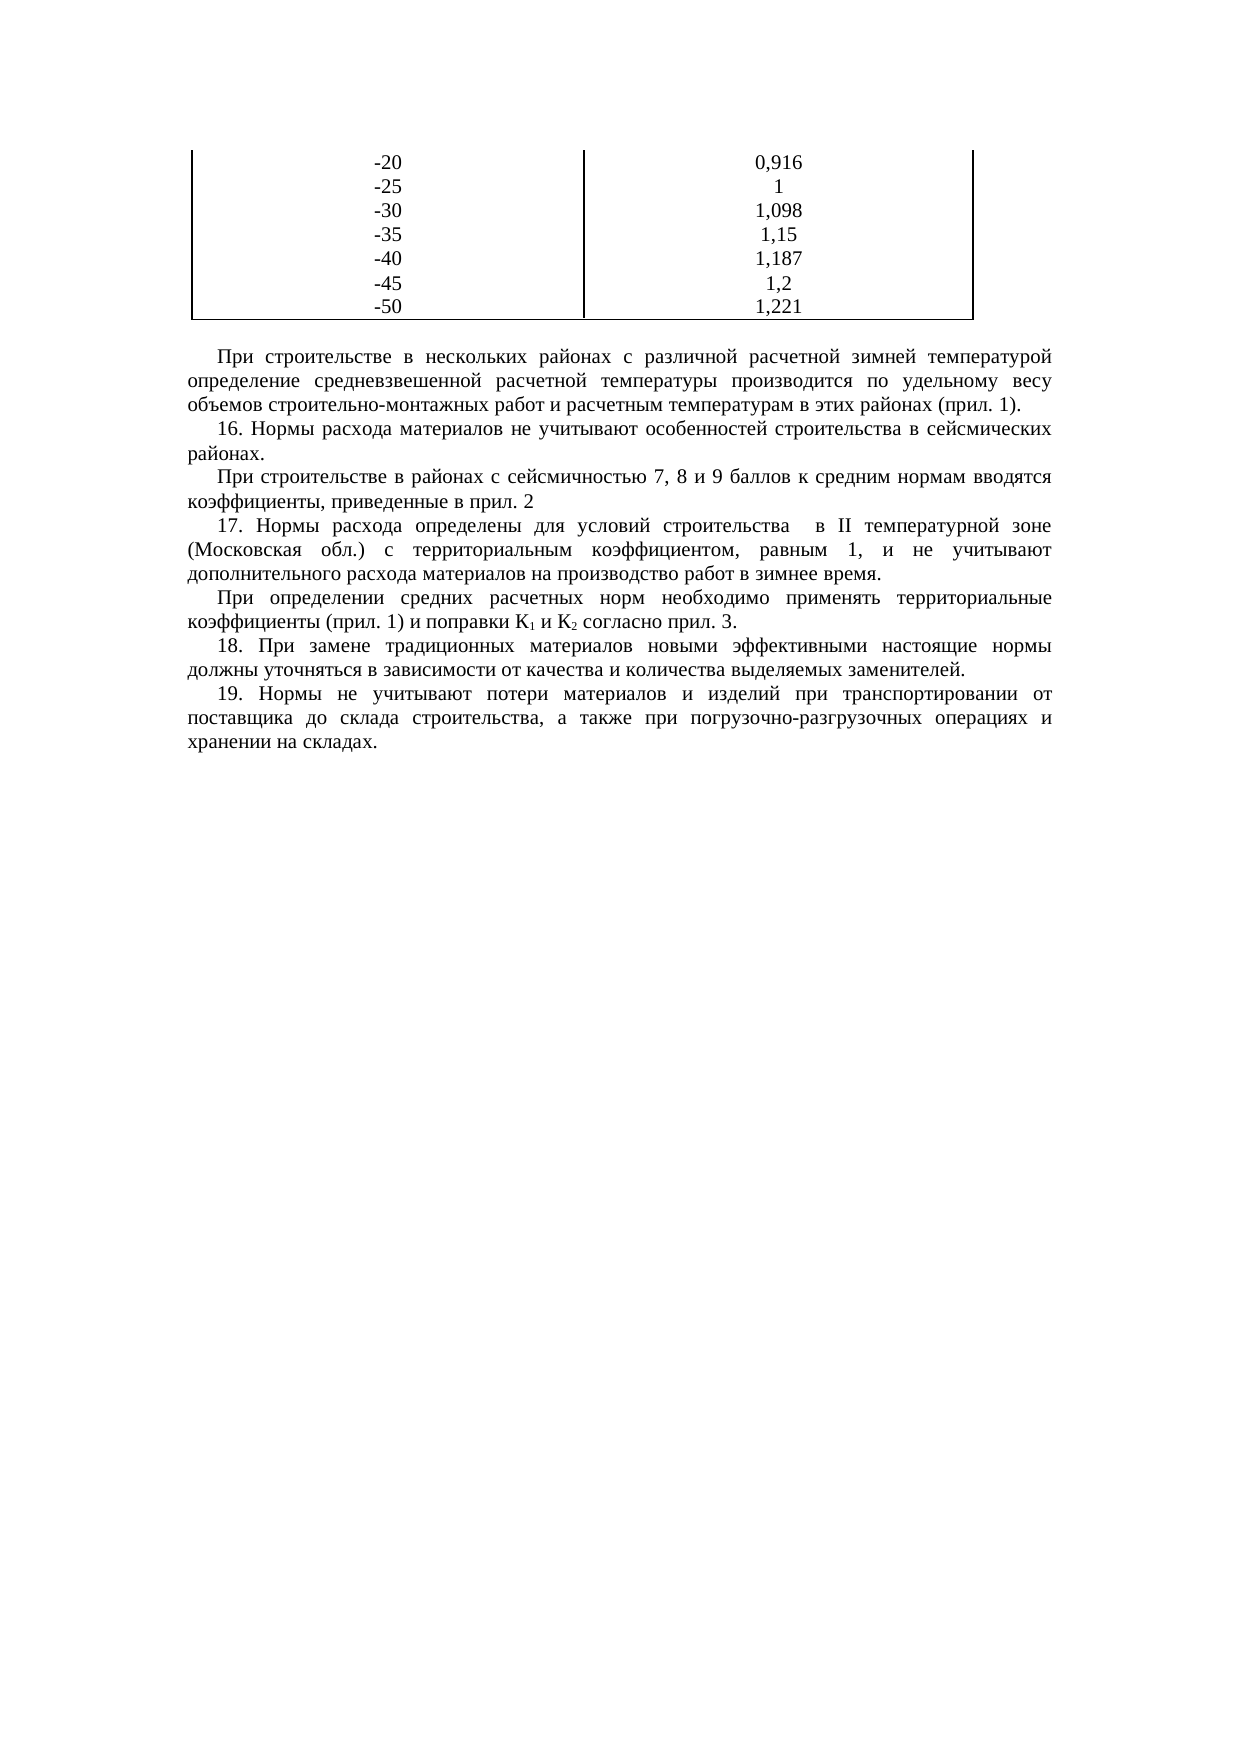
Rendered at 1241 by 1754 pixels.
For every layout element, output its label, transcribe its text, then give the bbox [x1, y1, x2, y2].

text 19. Нормы не учитывают потери материалов и изделий при транспортировании от поставщика до склада строительства, а также при погрузочно-разгрузочных операциях и хранении на складах. [187, 681, 1053, 753]
text 16. Нормы расхода материалов не учитывают особенностей строительства в сейсмических районах. [187, 416, 1053, 464]
table_cell 1,15 [585, 222, 972, 246]
table_cell -30 [193, 198, 583, 222]
table_cell -40 [193, 246, 583, 270]
table_cell 1,098 [585, 198, 972, 222]
table_cell -35 [193, 222, 583, 246]
table_cell -45 [193, 270, 583, 294]
table_cell 1 [585, 174, 972, 198]
table_cell -50 [193, 294, 583, 318]
table_cell 1,187 [585, 246, 972, 270]
table_cell 1,221 [585, 294, 972, 318]
text При строительстве в районах с сейсмичностью 7, 8 и 9 баллов к средним нормам вводятся коэффициенты, приведенные в прил. 2 [187, 464, 1053, 512]
table_cell -25 [193, 174, 583, 198]
table_cell -20 [193, 150, 583, 174]
text При строительстве в нескольких районах с различной расчетной зимней температурой определение средневзвешенной расчетной температуры производится по удельному весу объемов строительно-монтажных работ и расчетным температурам в этих районах (прил. 1). [187, 344, 1053, 416]
table_cell 1,2 [585, 270, 972, 294]
table_cell 0,916 [585, 150, 972, 174]
text При определении средних расчетных норм необходимо применять территориальные коэффициенты (прил. 1) и поправки К1 и К2 согласно прил. 3. [187, 585, 1053, 633]
text 18. При замене традиционных материалов новыми эффективными настоящие нормы должны уточняться в зависимости от качества и количества выделяемых заменителей. [187, 633, 1053, 681]
text 17. Нормы расхода определены для условий строительства в II температурной зоне (Московская обл.) с территориальным коэффициентом, равным 1, и не учитывают дополнительного расхода материалов на производство работ в зимнее время. [187, 512, 1053, 585]
